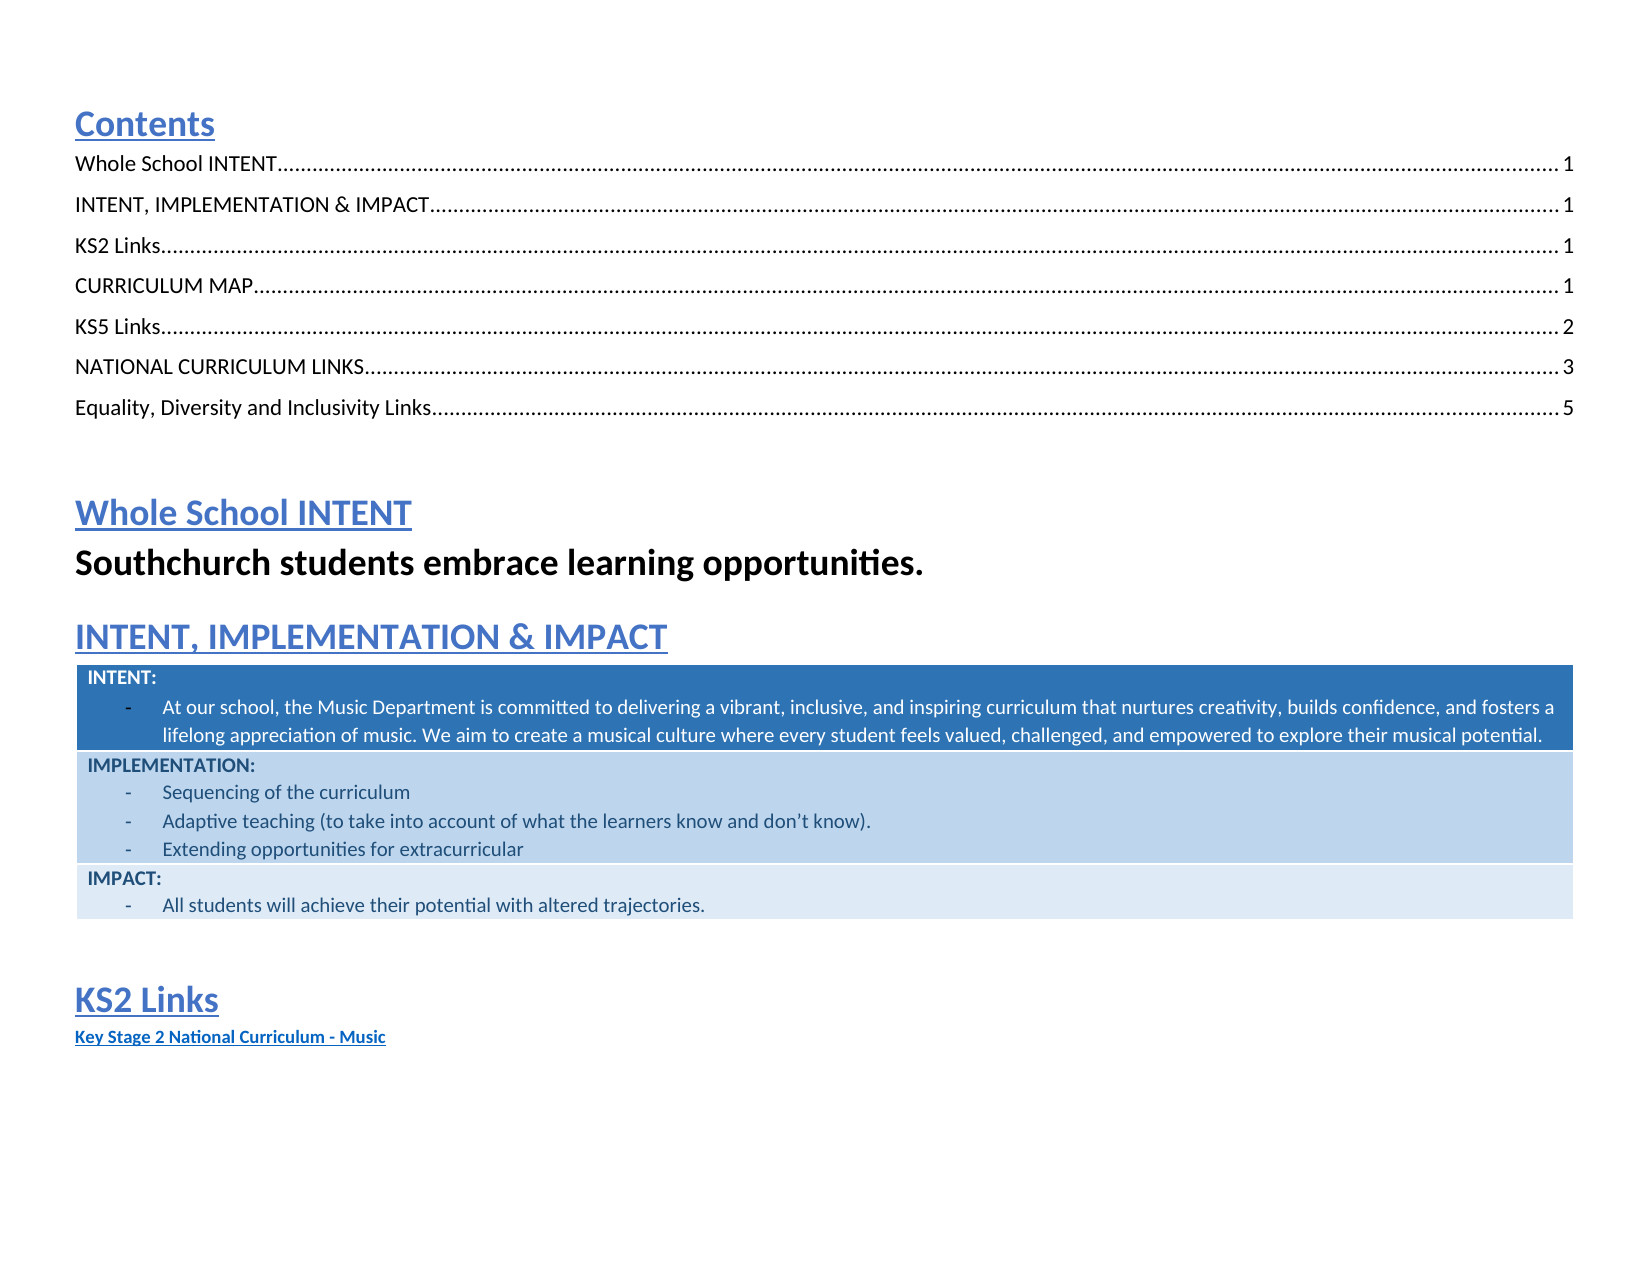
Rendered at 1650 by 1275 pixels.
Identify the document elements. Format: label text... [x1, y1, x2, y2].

table_cell IMPACT: All students will achieve their potential with altered trajectories. [77, 865, 1573, 919]
text Key Stage 2 National Curriculum - Music [75, 1025, 1575, 1048]
subtitle Whole School INTENT [75, 489, 1575, 535]
text Southchurch students embrace learning opportunities. [75, 538, 1575, 584]
subtitle KS2 Links [75, 976, 1575, 1022]
table_cell IMPLEMENTATION: Sequencing of the curriculum Adaptive teaching (to take into account of what the learners know and don’t know). Extending opportunities for extracurricular [77, 752, 1573, 863]
table_header INTENT: At our school, the Music Department is committed to delivering a vibrant, inclusive, and inspiring curriculum that nurtures creativity, builds confidence, and fosters a lifelong appreciation of music. We aim to create a musical culture where every student feels valued, challenged, and empowered to explore their musical potential. [77, 665, 1573, 750]
subtitle INTENT, IMPLEMENTATION & IMPACT [75, 613, 1575, 659]
